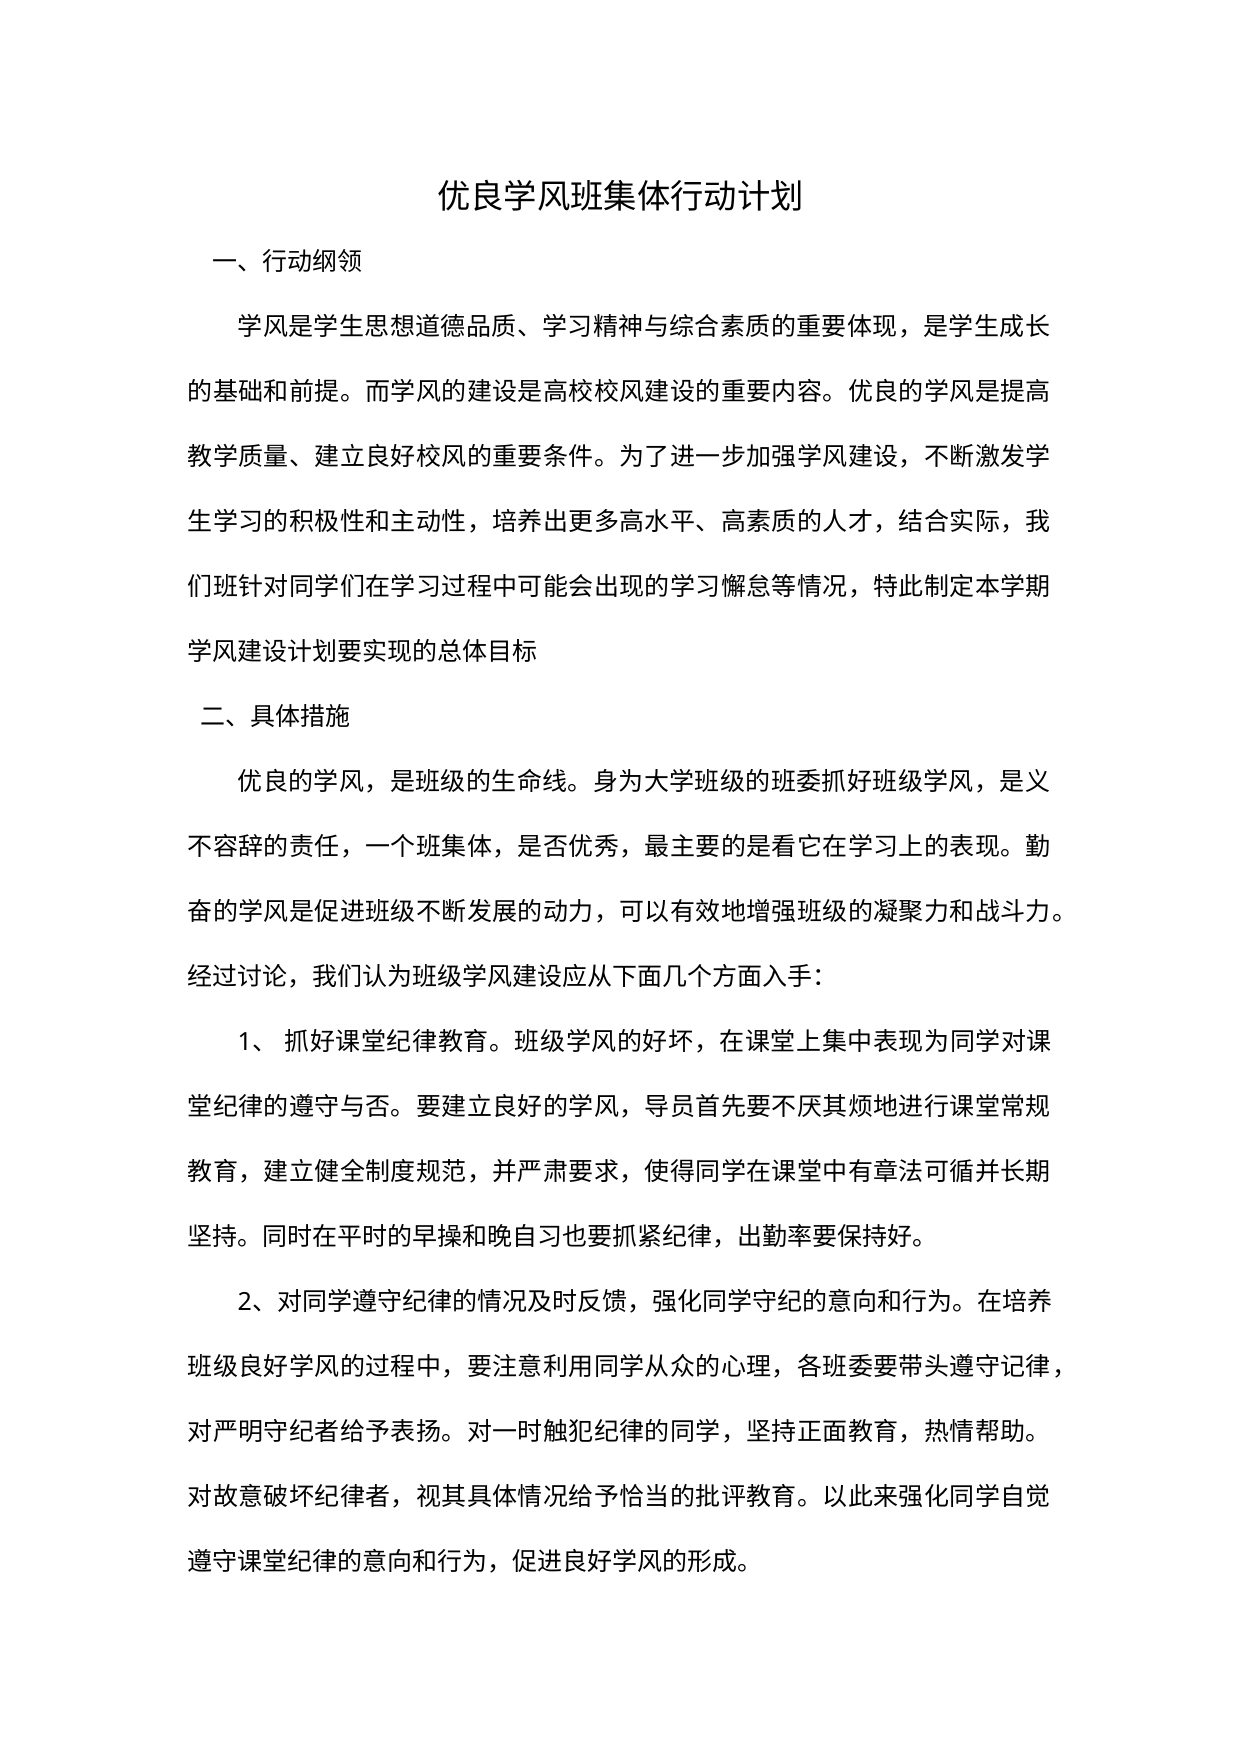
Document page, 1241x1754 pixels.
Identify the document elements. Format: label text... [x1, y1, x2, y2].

text 优良的学风，是班级的生命线。身为大学班级的班委抓好班级学风，是义不容辞的责任，一个班集体，是否优秀，最主要的是看它在学习上的表现。勤奋的学风是促进班级不断发展的动力，可以有效地增强班级的凝聚力和战斗力。经过讨论，我们认为班级学风建设应从下面几个方面入手： [187, 747, 1053, 1007]
text 2、对同学遵守纪律的情况及时反馈，强化同学守纪的意向和行为。在培养班级良好学风的过程中，要注意利用同学从众的心理，各班委要带头遵守记律，对严明守纪者给予表扬。对一时触犯纪律的同学，坚持正面教育，热情帮助。对故意破坏纪律者，视其具体情况给予恰当的批评教育。以此来强化同学自觉遵守课堂纪律的意向和行为，促进良好学风的形成。 [187, 1267, 1053, 1592]
text 优良学风班集体行动计划 [187, 162, 1053, 227]
text 1、 抓好课堂纪律教育。班级学风的好坏，在课堂上集中表现为同学对课堂纪律的遵守与否。要建立良好的学风，导员首先要不厌其烦地进行课堂常规教育，建立健全制度规范，并严肃要求，使得同学在课堂中有章法可循并长期坚持。同时在平时的早操和晚自习也要抓紧纪律，出勤率要保持好。 [187, 1007, 1053, 1267]
text 一、行动纲领 [187, 227, 1053, 292]
text 二、具体措施 [187, 682, 1053, 747]
text 学风是学生思想道德品质、学习精神与综合素质的重要体现，是学生成长的基础和前提。而学风的建设是高校校风建设的重要内容。优良的学风是提高教学质量、建立良好校风的重要条件。为了进一步加强学风建设，不断激发学生学习的积极性和主动性，培养出更多高水平、高素质的人才，结合实际，我们班针对同学们在学习过程中可能会出现的学习懈怠等情况，特此制定本学期学风建设计划要实现的总体目标 [187, 292, 1053, 682]
